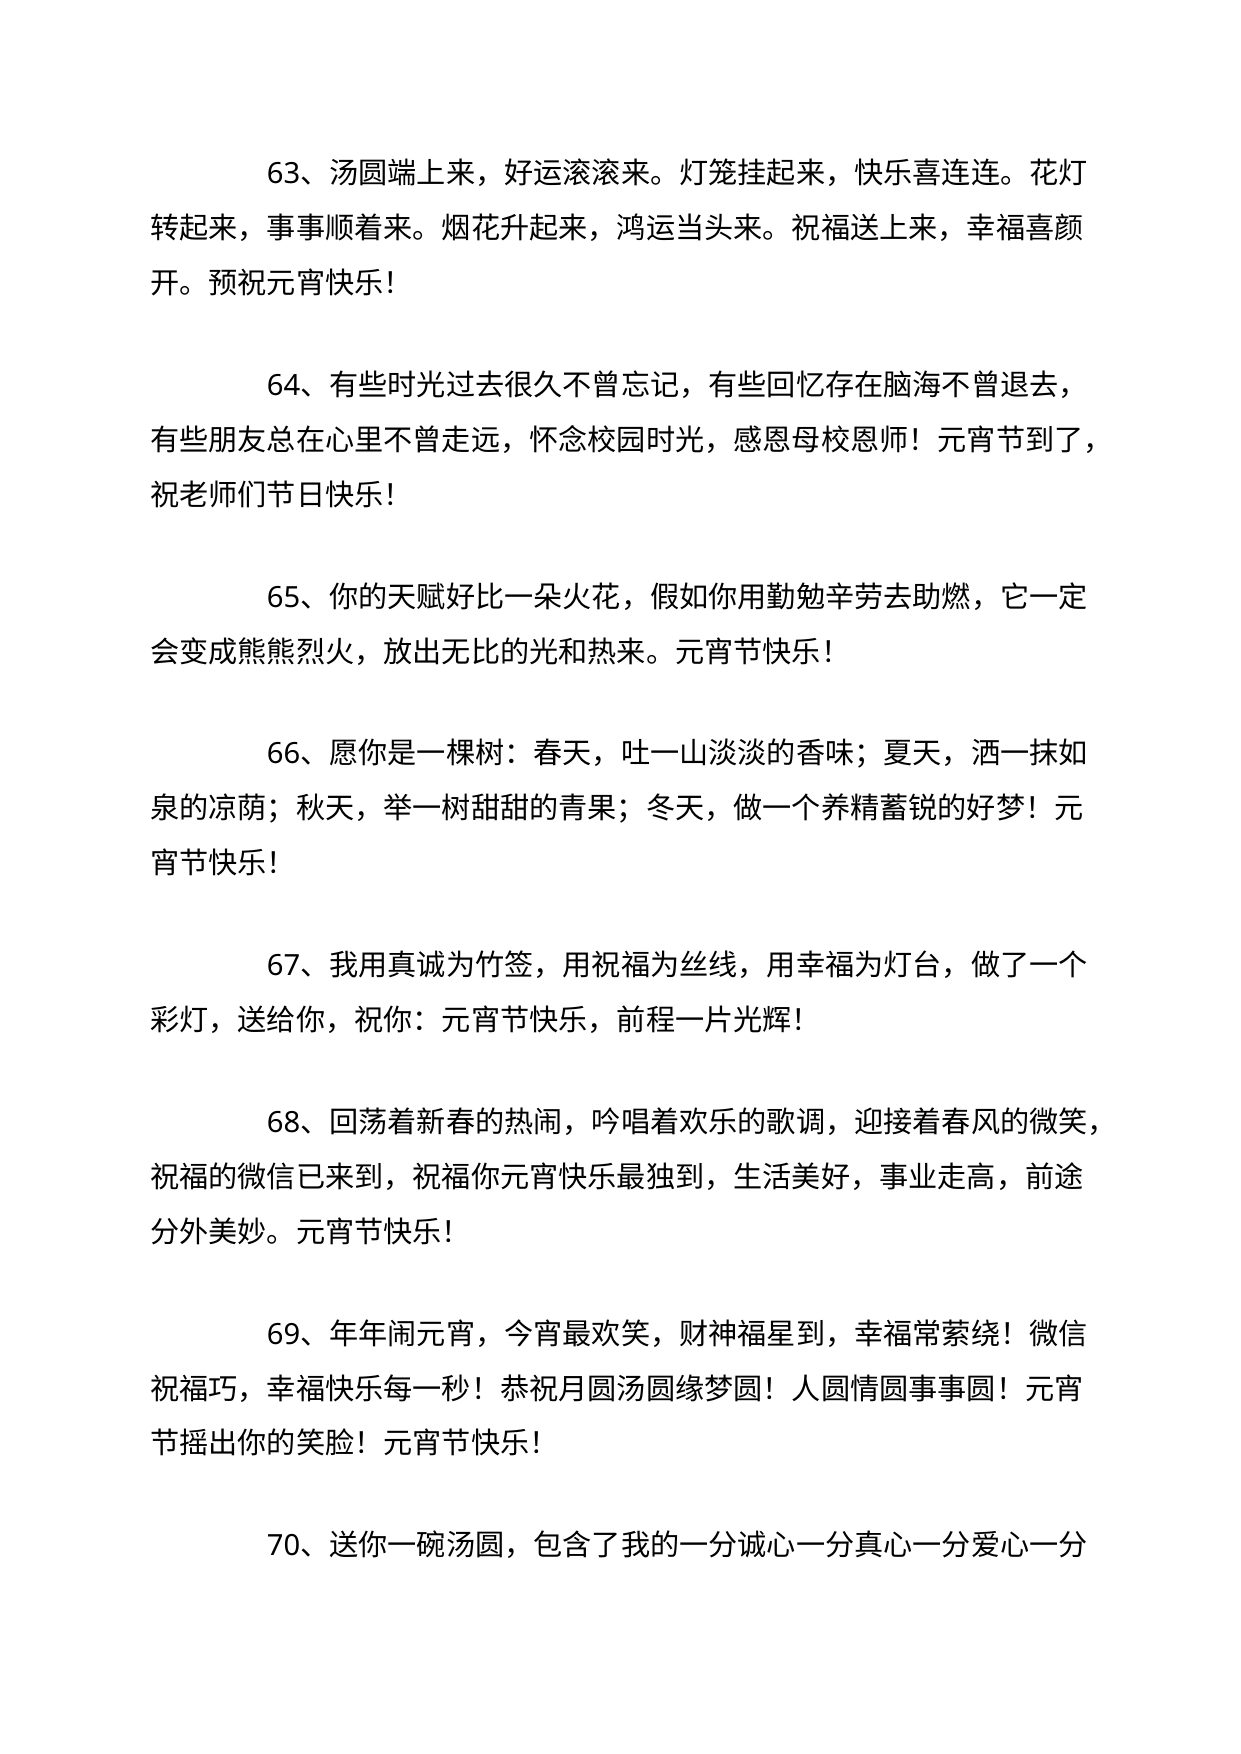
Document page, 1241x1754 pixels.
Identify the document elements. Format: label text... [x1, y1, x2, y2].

text 68、回荡着新春的热闹，吟唱着欢乐的歌调，迎接着春风的微笑，祝福的微信已来到，祝福你元宵快乐最独到，生活美好，事业走高，前途分外美妙。元宵节快乐！ [150, 1098, 1090, 1251]
text 63、汤圆端上来，好运滚滚来。灯笼挂起来，快乐喜连连。花灯转起来，事事顺着来。烟花升起来，鸿运当头来。祝福送上来，幸福喜颜开。预祝元宵快乐！ [150, 150, 1090, 302]
text 69、年年闹元宵，今宵最欢笑，财神福星到，幸福常萦绕！微信祝福巧，幸福快乐每一秒！恭祝月圆汤圆缘梦圆！人圆情圆事事圆！元宵节摇出你的笑脸！元宵节快乐！ [150, 1310, 1090, 1462]
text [150, 1522, 1090, 1564]
text 66、愿你是一棵树：春天，吐一山淡淡的香味；夏天，洒一抹如泉的凉荫；秋天，举一树甜甜的青果；冬天，做一个养精蓄锐的好梦！元宵节快乐！ [150, 730, 1090, 882]
text 67、我用真诚为竹签，用祝福为丝线，用幸福为灯台，做了一个彩灯，送给你，祝你：元宵节快乐，前程一片光辉！ [150, 942, 1090, 1039]
text 65、你的天赋好比一朵火花，假如你用勤勉辛劳去助燃，它一定会变成熊熊烈火，放出无比的光和热来。元宵节快乐！ [150, 573, 1090, 671]
text 64、有些时光过去很久不曾忘记，有些回忆存在脑海不曾退去，有些朋友总在心里不曾走远，怀念校园时光，感恩母校恩师！元宵节到了，祝老师们节日快乐！ [150, 362, 1090, 514]
